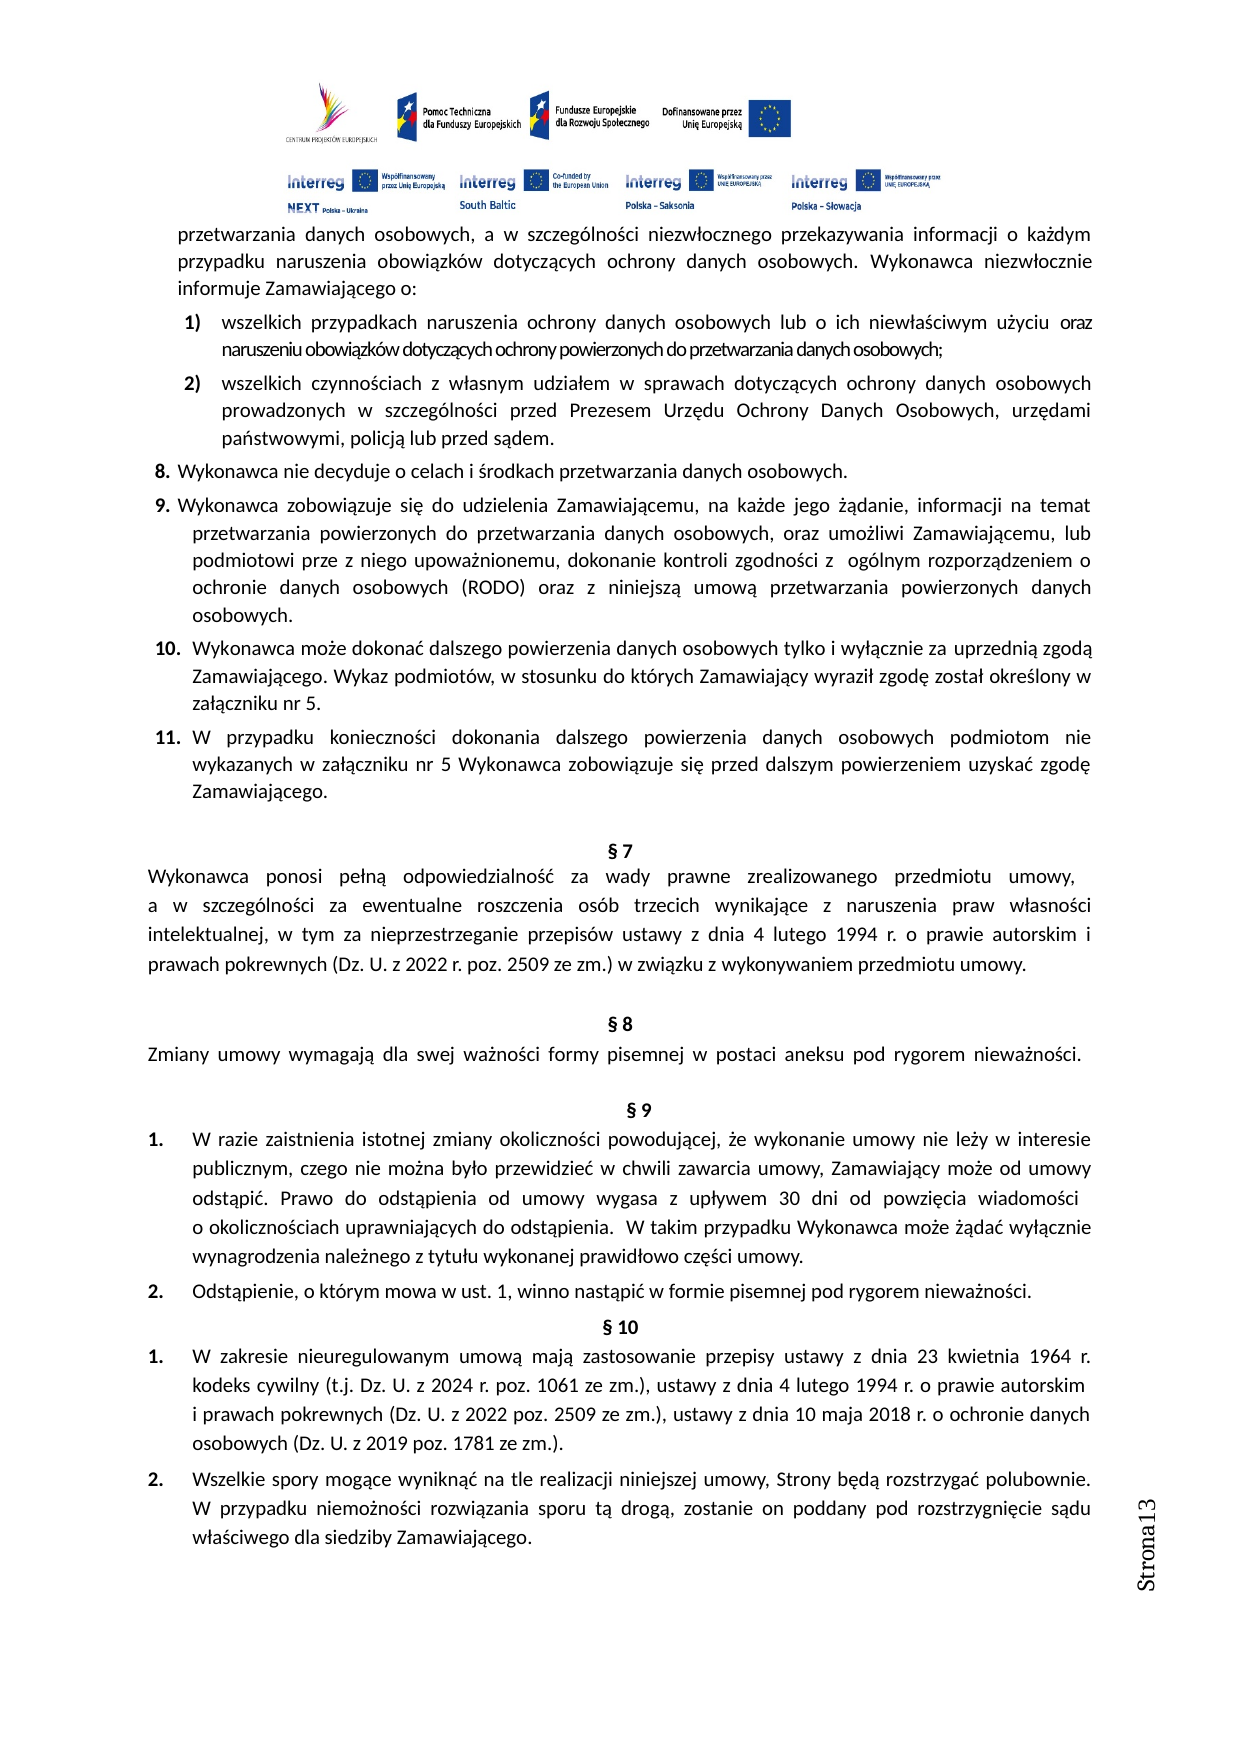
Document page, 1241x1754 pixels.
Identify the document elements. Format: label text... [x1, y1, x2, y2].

list W przypadku konieczności dokonania dalszego powierzenia danych osobowych podmiotom nie wykazanych w załączniku nr 5 Wykonawca zobowiązuje się przed dalszym powierzeniem uzyskać zgodę Zamawiającego. [154, 724, 1093, 804]
list Wszelkie spory mogące wyniknąć na tle realizacji niniejszej umowy, Strony będą rozstrzygać polubownie. W przypadku niemożności rozwiązania sporu tą drogą, zostanie on poddany pod rozstrzygnięcie sądu właściwego dla siedziby Zamawiającego. [148, 1466, 1093, 1550]
list Wykonawca nie decyduje o celach i środkach przetwarzania danych osobowych. [154, 459, 1093, 484]
list wszelkich przypadkach naruszenia ochrony danych osobowych lub o ich niewłaściwym użyciu oraz naruszeniu obowiązków dotyczących ochrony powierzonych do przetwarzania danych osobowych; [184, 309, 1093, 362]
text § 9 [185, 1097, 1093, 1123]
text Zmiany umowy wymagają dla swej ważności formy pisemnej w postaci aneksu pod rygorem nieważności. [148, 1041, 1093, 1094]
list Wykonawca może dokonać dalszego powierzenia danych osobowych tylko i wyłącznie za uprzednią zgodą Zamawiającego. Wykaz podmiotów, w stosunku do których Zamawiający wyraził zgodę został określony w załączniku nr 5. [154, 636, 1093, 716]
text § 7 [148, 838, 1093, 863]
text Wykonawca ponosi pełną odpowiedzialność za wady prawne zrealizowanego przedmiotu umowy, a w szczególności za ewentualne roszczenia osób trzecich wynikające z naruszenia praw własności intelektualnej, w tym za nieprzestrzeganie przepisów ustawy z dnia 4 lutego 1994 r. o prawie autorskim i prawach pokrewnych (Dz. U. z 2022 r. poz. 2509 ze zm.) w związku z wykonywaniem przedmiotu umowy. [148, 863, 1093, 976]
list W razie zaistnienia istotnej zmiany okoliczności powodującej, że wykonanie umowy nie leży w interesie publicznym, czego nie można było przewidzieć w chwili zawarcia umowy, Zamawiający może od umowy odstąpić. Prawo do odstąpienia od umowy wygasa z upływem 30 dni od powzięcia wiadomości o okolicznościach uprawniających do odstąpienia. W takim przypadku Wykonawca może żądać wyłącznie wynagrodzenia należnego z tytułu wykonanej prawidłowo części umowy. [148, 1126, 1093, 1268]
list Wykonawca zobowiązuje się do udzielenia Zamawiającemu, na każde jego żądanie, informacji na temat przetwarzania powierzonych do przetwarzania danych osobowych, oraz umożliwi Zamawiającemu, lub podmiotowi prze z niego upoważnionemu, dokonanie kontroli zgodności z ogólnym rozporządzeniem o ochronie danych osobowych (RODO) oraz z niniejszą umową przetwarzania powierzonych danych osobowych. [154, 492, 1093, 627]
text § 8 [148, 1012, 1093, 1037]
picture [269, 73, 971, 221]
list W zakresie nieuregulowanym umową mają zastosowanie przepisy ustawy z dnia 23 kwietnia 1964 r. kodeks cywilny (t.j. Dz. U. z 2024 r. poz. 1061 ze zm.), ustawy z dnia 4 lutego 1994 r. o prawie autorskim i prawach pokrewnych (Dz. U. z 2022 poz. 2509 ze zm.), ustawy z dnia 10 maja 2018 r. o ochronie danych osobowych (Dz. U. z 2019 poz. 1781 ze zm.). [148, 1343, 1093, 1456]
list wszelkich czynnościach z własnym udziałem w sprawach dotyczących ochrony danych osobowych prowadzonych w szczególności przed Prezesem Urzędu Ochrony Danych Osobowych, urzędami państwowymi, policją lub przed sądem. [184, 370, 1093, 450]
text § 10 [148, 1314, 1093, 1339]
list Odstąpienie, o którym mowa w ust. 1, winno nastąpić w formie pisemnej pod rygorem nieważności. [148, 1278, 1093, 1304]
